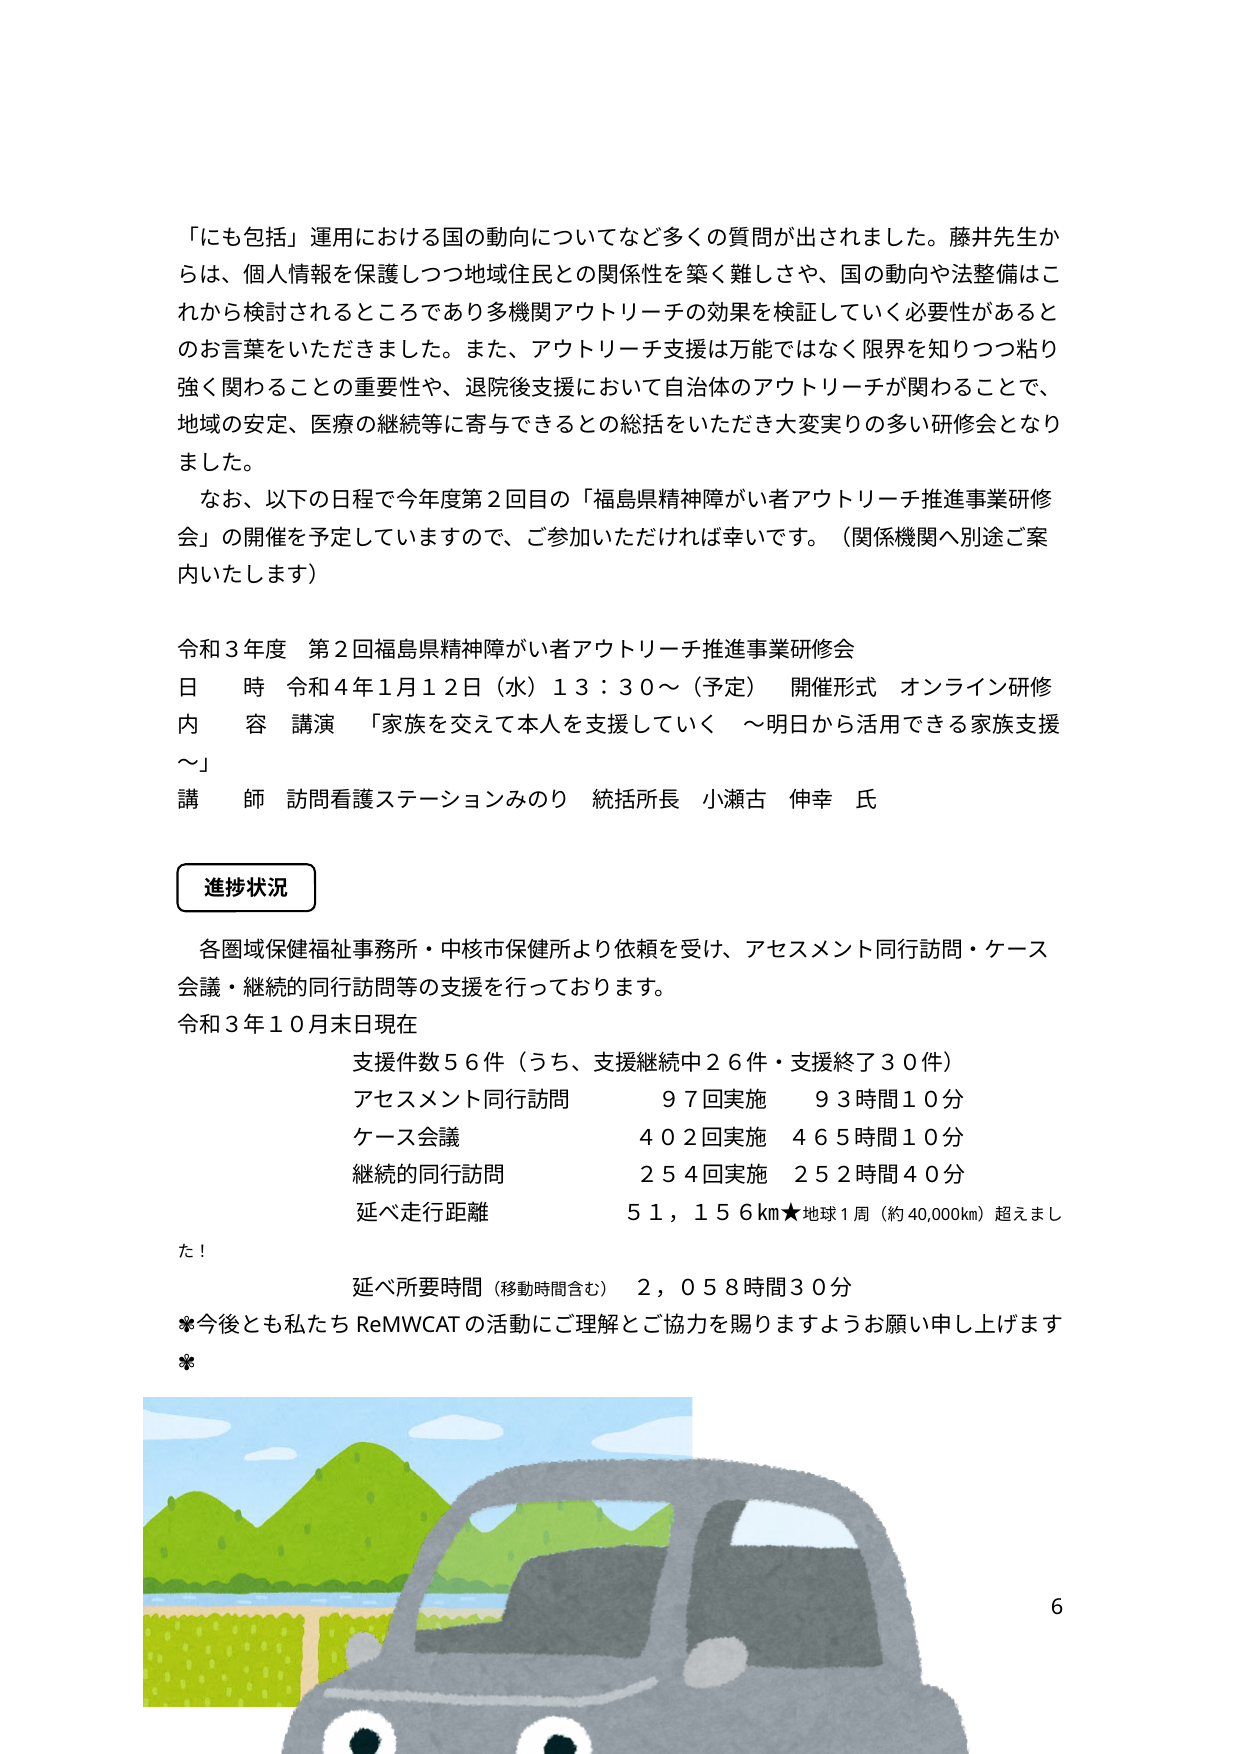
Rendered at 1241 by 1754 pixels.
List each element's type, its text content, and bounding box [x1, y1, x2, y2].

text 講 師 訪問看護ステーションみのり 統括所長 小瀬古 伸幸 氏 [177, 779, 1063, 817]
text 継続的同行訪問 ２５４回実施 ２５２時間４０分 [177, 1154, 1063, 1192]
text 延べ走行距離 ５１，１５６㎞地球1周（約40,000㎞）超えました！ [177, 1192, 1063, 1267]
text ケース会議 ４０２回実施 ４６５時間１０分 [177, 1117, 1063, 1154]
text なお、以下の日程で今年度第２回目の「福島県精神障がい者アウトリーチ推進事業研修会」の開催を予定していますので、ご参加いただければ幸いです。（関係機関へ別途ご案内いたします） [177, 479, 1063, 592]
text 延べ所要時間（移動時間含む） ２，０５８時間３０分 [177, 1267, 1063, 1304]
text 支援件数５６件（うち、支援継続中２６件・支援終了３０件） [177, 1042, 1063, 1079]
text 今後とも私たちReMWCATの活動にご理解とご協力を賜りますようお願い申し上げます [177, 1304, 1063, 1379]
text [177, 217, 1063, 479]
text 日 時 令和４年１月１２日（水）１３：３０～（予定） 開催形式 オンライン研修 [177, 667, 1063, 704]
text 内 容 講演 「家族を交えて本人を支援していく ～明日から活用できる家族支援～」 [177, 704, 1063, 779]
text 令和３年度 第２回福島県精神障がい者アウトリーチ推進事業研修会 [177, 629, 1063, 667]
picture [143, 1397, 995, 1754]
text 各圏域保健福祉事務所・中核市保健所より依頼を受け、アセスメント同行訪問・ケース会議・継続的同行訪問等の支援を行っております。 令和３年１０月末日現在 [177, 929, 1063, 1042]
text アセスメント同行訪問 ９７回実施 ９３時間１０分 [177, 1079, 1063, 1117]
